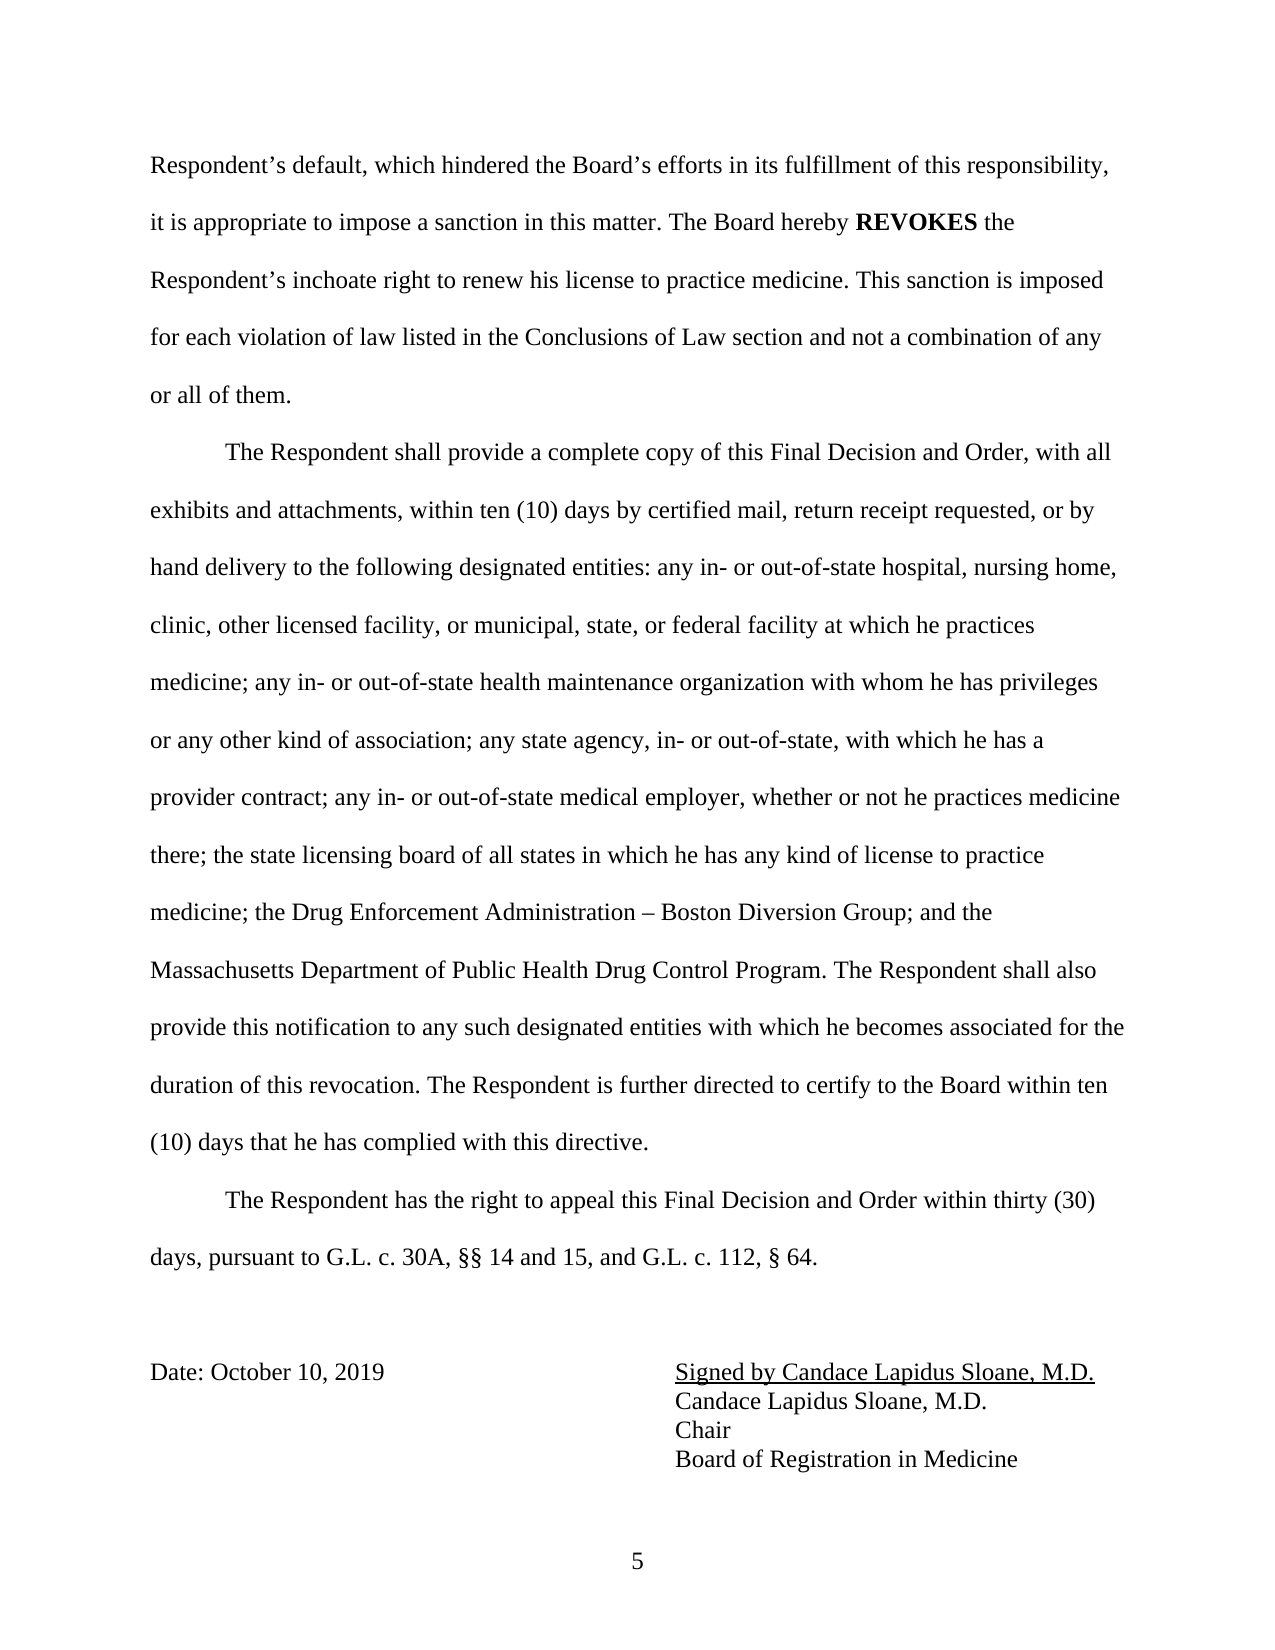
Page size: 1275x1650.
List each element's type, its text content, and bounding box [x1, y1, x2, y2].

text Candace Lapidus Sloane, M.D. [675, 1386, 1125, 1415]
text Chair [675, 1415, 1125, 1444]
text Date: October 10, 2019 Signed by Candace Lapidus Sloane, M.D. [150, 1357, 1125, 1386]
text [150, 150, 1125, 409]
text The Respondent shall provide a complete copy of this Final Decision and Order, with all exhibits and attachments, within ten (10) days by certified mail, return receipt requested, or by hand delivery to the following designated entities: any in- or out-of-state hospital, nursing home, clinic, other licensed facility, or municipal, state, or federal facility at which he practices medicine; any in- or out-of-state health maintenance organization with whom he has privileges or any other kind of association; any state agency, in- or out-of-state, with which he has a provider contract; any in- or out-of-state medical employer, whether or not he practices medicine there; the state licensing board of all states in which he has any kind of license to practice medicine; the Drug Enforcement Administration – Boston Diversion Group; and the Massachusetts Department of Public Health Drug Control Program. The Respondent shall also provide this notification to any such designated entities with which he becomes associated for the duration of this revocation. The Respondent is further directed to certify to the Board within ten (10) days that he has complied with this directive. [150, 437, 1125, 1156]
text Board of Registration in Medicine [675, 1444, 1125, 1472]
text The Respondent has the right to appeal this Final Decision and Order within thirty (30) days, pursuant to G.L. c. 30A, §§ 14 and 15, and G.L. c. 112, § 64. [150, 1185, 1125, 1271]
